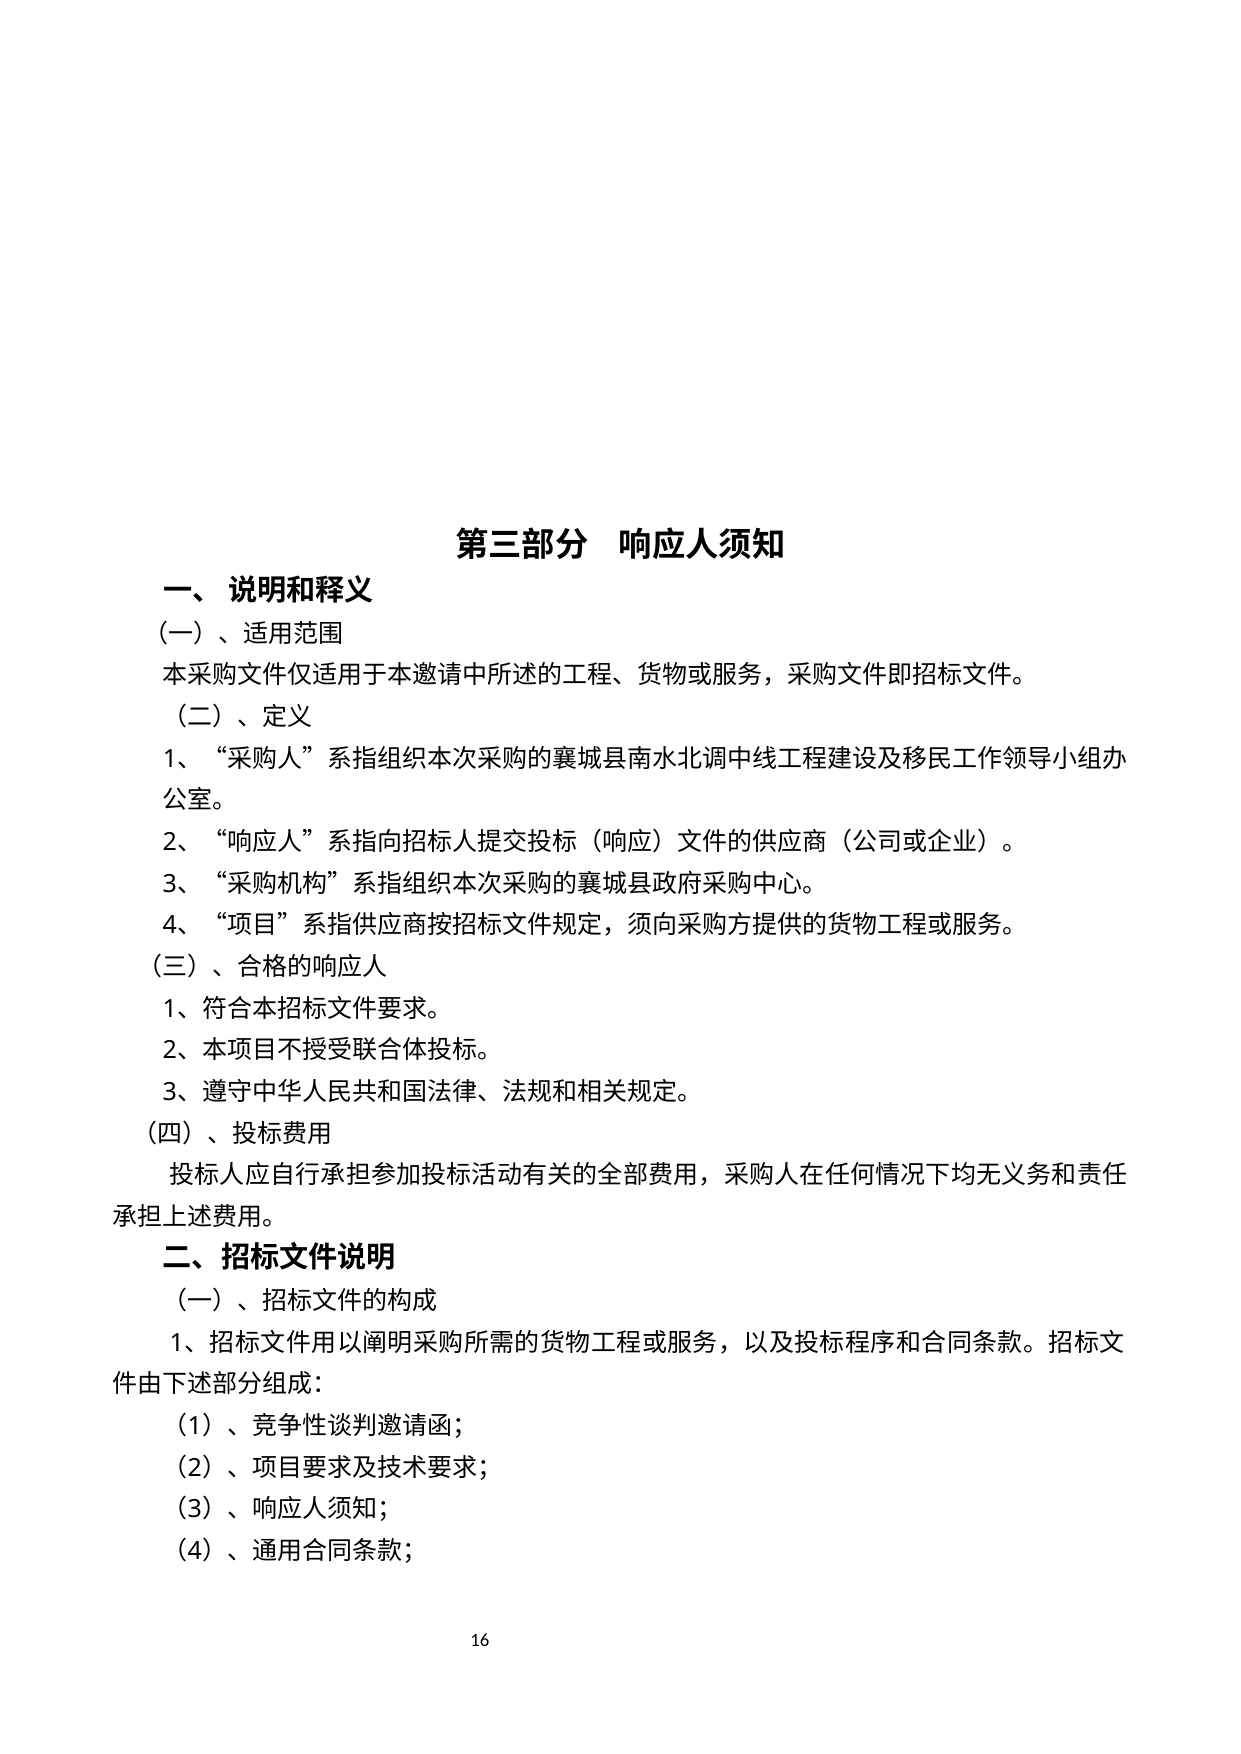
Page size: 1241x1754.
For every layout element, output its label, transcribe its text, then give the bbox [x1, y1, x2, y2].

text （三）、合格的响应人 [112, 942, 1128, 984]
text （3）、响应人须知； [112, 1484, 1128, 1526]
text 1、“采购人”系指组织本次采购的襄城县南水北调中线工程建设及移民工作领导小组办公室。 [163, 734, 1128, 817]
text 2、“响应人”系指向招标人提交投标（响应）文件的供应商（公司或企业）。 [112, 817, 1128, 859]
text 1、符合本招标文件要求。 [112, 984, 1128, 1026]
text （四）、投标费用 [112, 1109, 1128, 1151]
text 第三部分 响应人须知 [112, 514, 1128, 567]
text 本采购文件仅适用于本邀请中所述的工程、货物或服务，采购文件即招标文件。 [112, 651, 1128, 692]
text （二）、定义 [112, 692, 1128, 734]
text （一）、适用范围 [112, 609, 1128, 651]
text 3、“采购机构”系指组织本次采购的襄城县政府采购中心。 [112, 859, 1128, 901]
text 1、招标文件用以阐明采购所需的货物工程或服务，以及投标程序和合同条款。招标文件由下述部分组成： [112, 1318, 1128, 1401]
text （4）、通用合同条款； [112, 1526, 1128, 1568]
text （一）、招标文件的构成 [112, 1276, 1128, 1318]
text （2）、项目要求及技术要求； [112, 1443, 1128, 1484]
text （1）、竞争性谈判邀请函； [112, 1401, 1128, 1443]
text 2、本项目不授受联合体投标。 [112, 1026, 1128, 1067]
text 一、 说明和释义 [112, 567, 1128, 609]
text 投标人应自行承担参加投标活动有关的全部费用，采购人在任何情况下均无义务和责任承担上述费用。 [112, 1151, 1128, 1234]
text 3、遵守中华人民共和国法律、法规和相关规定。 [112, 1067, 1128, 1109]
text 4、“项目”系指供应商按招标文件规定，须向采购方提供的货物工程或服务。 [112, 901, 1128, 942]
text 二、招标文件说明 [112, 1234, 1128, 1276]
